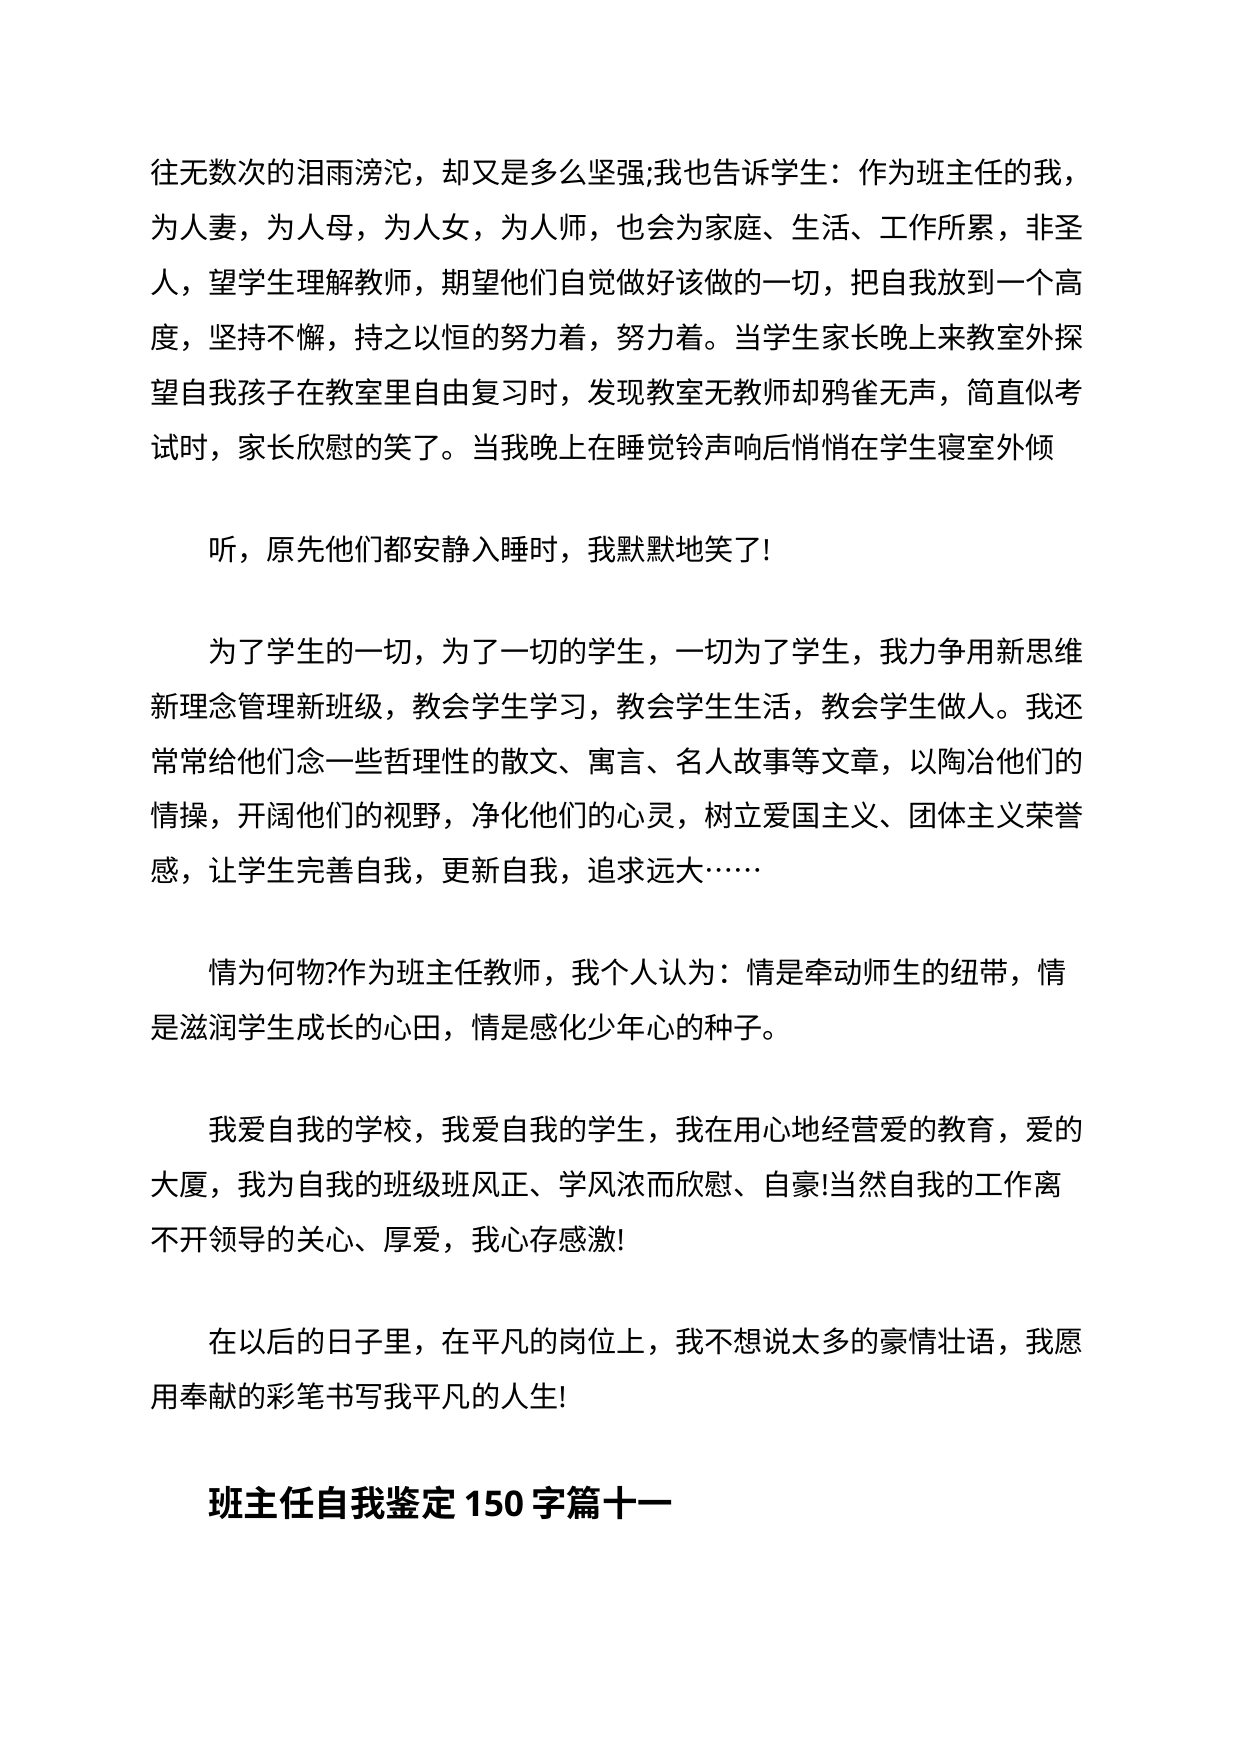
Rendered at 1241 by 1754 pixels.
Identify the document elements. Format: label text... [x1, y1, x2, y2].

text 在以后的日子里，在平凡的岗位上，我不想说太多的豪情壮语，我愿用奉献的彩笔书写我平凡的人生! [150, 1318, 1090, 1416]
text 情为何物?作为班主任教师，我个人认为：情是牵动师生的纽带，情是滋润学生成长的心田，情是感化少年心的种子。 [150, 950, 1090, 1047]
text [150, 150, 1090, 467]
text 我爱自我的学校，我爱自我的学生，我在用心地经营爱的教育，爱的大厦，我为自我的班级班风正、学风浓而欣慰、自豪!当然自我的工作离不开领导的关心、厚爱，我心存感激! [150, 1106, 1090, 1259]
text 班主任自我鉴定150字篇十一 [150, 1475, 1090, 1527]
text 为了学生的一切，为了一切的学生，一切为了学生，我力争用新思维新理念管理新班级，教会学生学习，教会学生生活，教会学生做人。我还常常给他们念一些哲理性的散文、寓言、名人故事等文章，以陶冶他们的情操，开阔他们的视野，净化他们的心灵，树立爱国主义、团体主义荣誉感，让学生完善自我，更新自我，追求远大…… [150, 628, 1090, 890]
text 听，原先他们都安静入睡时，我默默地笑了! [150, 526, 1090, 569]
